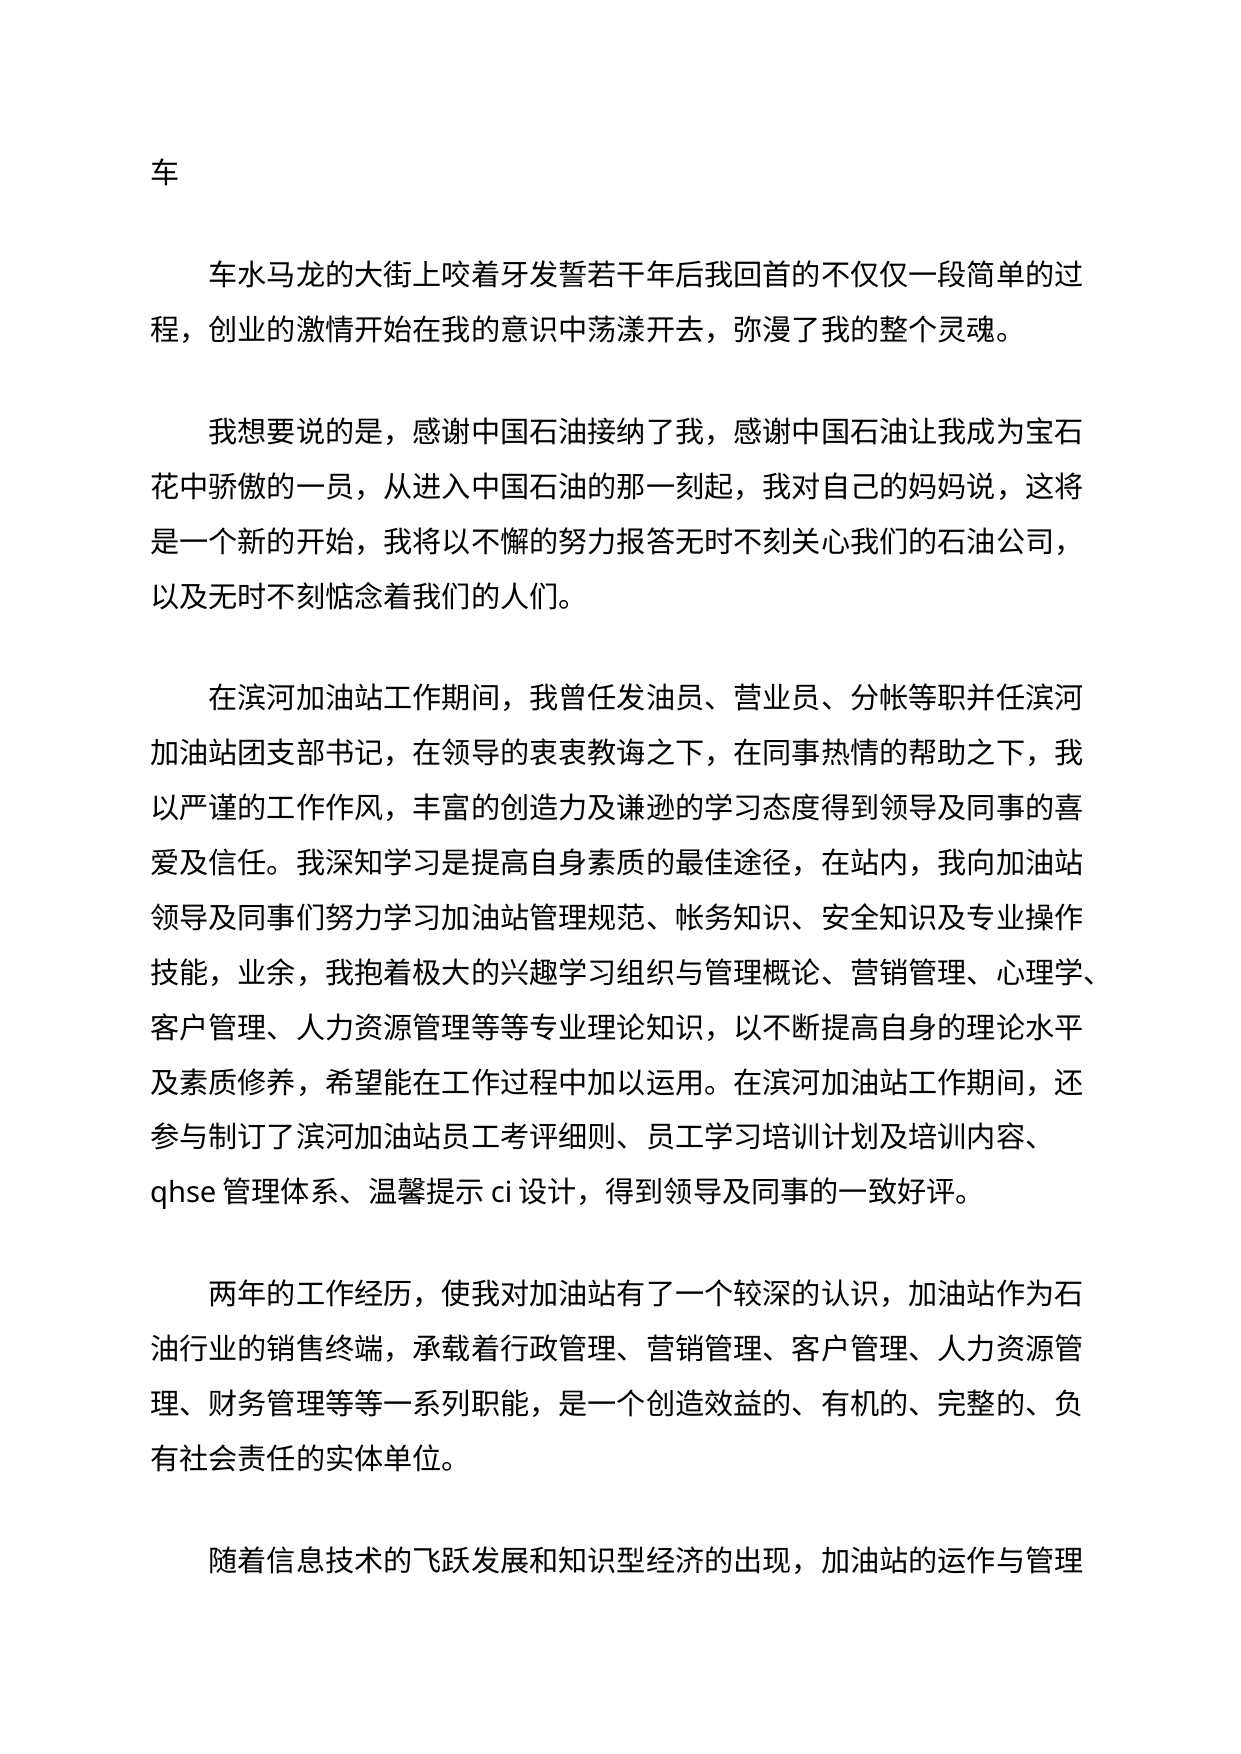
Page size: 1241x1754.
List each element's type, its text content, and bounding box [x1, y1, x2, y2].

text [150, 150, 1090, 192]
text 两年的工作经历，使我对加油站有了一个较深的认识，加油站作为石油行业的销售终端，承载着行政管理、营销管理、客户管理、人力资源管理、财务管理等等一系列职能，是一个创造效益的、有机的、完整的、负有社会责任的实体单位。 [150, 1271, 1090, 1478]
text 车水马龙的大街上咬着牙发誓若干年后我回首的不仅仅一段简单的过程，创业的激情开始在我的意识中荡漾开去，弥漫了我的整个灵魂。 [150, 252, 1090, 349]
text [150, 1537, 1090, 1580]
text 在滨河加油站工作期间，我曾任发油员、营业员、分帐等职并任滨河加油站团支部书记，在领导的衷衷教诲之下，在同事热情的帮助之下，我以严谨的工作作风，丰富的创造力及谦逊的学习态度得到领导及同事的喜爱及信任。我深知学习是提高自身素质的最佳途径，在站内，我向加油站领导及同事们努力学习加油站管理规范、帐务知识、安全知识及专业操作技能，业余，我抱着极大的兴趣学习组织与管理概论、营销管理、心理学、客户管理、人力资源管理等等专业理论知识，以不断提高自身的理论水平及素质修养，希望能在工作过程中加以运用。在滨河加油站工作期间，还参与制订了滨河加油站员工考评细则、员工学习培训计划及培训内容、qhse管理体系、温馨提示ci设计，得到领导及同事的一致好评。 [150, 675, 1090, 1211]
text 我想要说的是，感谢中国石油接纳了我，感谢中国石油让我成为宝石花中骄傲的一员，从进入中国石油的那一刻起，我对自己的妈妈说，这将是一个新的开始，我将以不懈的努力报答无时不刻关心我们的石油公司，以及无时不刻惦念着我们的人们。 [150, 408, 1090, 615]
